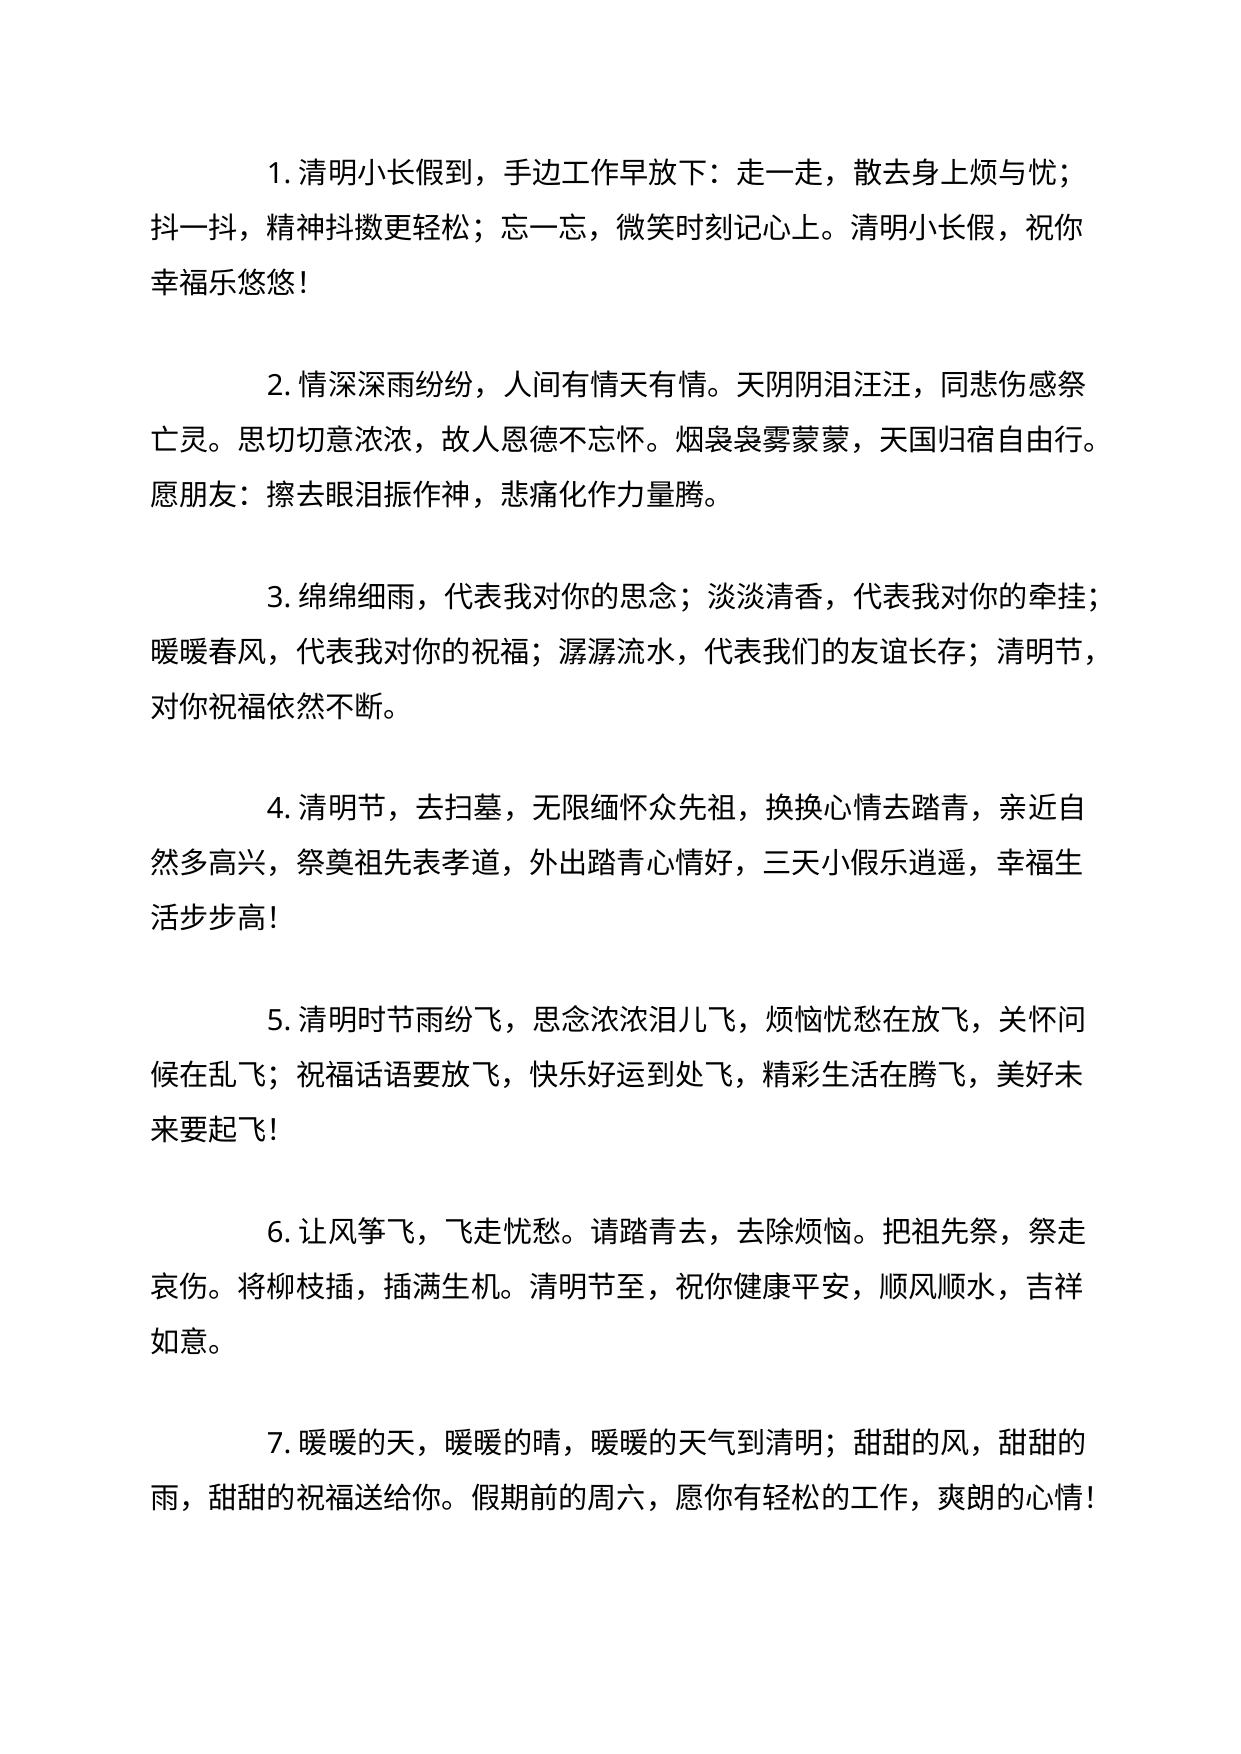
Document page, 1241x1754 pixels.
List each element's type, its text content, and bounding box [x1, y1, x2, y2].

text 1. 清明小长假到，手边工作早放下：走一走，散去身上烦与忧；抖一抖，精神抖擞更轻松；忘一忘，微笑时刻记心上。清明小长假，祝你幸福乐悠悠！ [150, 150, 1090, 302]
text 6. 让风筝飞，飞走忧愁。请踏青去，去除烦恼。把祖先祭，祭走哀伤。将柳枝插，插满生机。清明节至，祝你健康平安，顺风顺水，吉祥如意。 [150, 1208, 1090, 1361]
text 3. 绵绵细雨，代表我对你的思念；淡淡清香，代表我对你的牵挂；暖暖春风，代表我对你的祝福；潺潺流水，代表我们的友谊长存；清明节，对你祝福依然不断。 [150, 573, 1090, 726]
text 5. 清明时节雨纷飞，思念浓浓泪儿飞，烦恼忧愁在放飞，关怀问候在乱飞；祝福话语要放飞，快乐好运到处飞，精彩生活在腾飞，美好未来要起飞！ [150, 997, 1090, 1149]
text 4. 清明节，去扫墓，无限缅怀众先祖，换换心情去踏青，亲近自然多高兴，祭奠祖先表孝道，外出踏青心情好，三天小假乐逍遥，幸福生活步步高！ [150, 785, 1090, 937]
text 7. 暖暖的天，暖暖的晴，暖暖的天气到清明；甜甜的风，甜甜的雨，甜甜的祝福送给你。假期前的周六，愿你有轻松的工作，爽朗的心情！ [150, 1420, 1090, 1517]
text 2. 情深深雨纷纷，人间有情天有情。天阴阴泪汪汪，同悲伤感祭亡灵。思切切意浓浓，故人恩德不忘怀。烟袅袅雾蒙蒙，天国归宿自由行。愿朋友：擦去眼泪振作神，悲痛化作力量腾。 [150, 362, 1090, 514]
